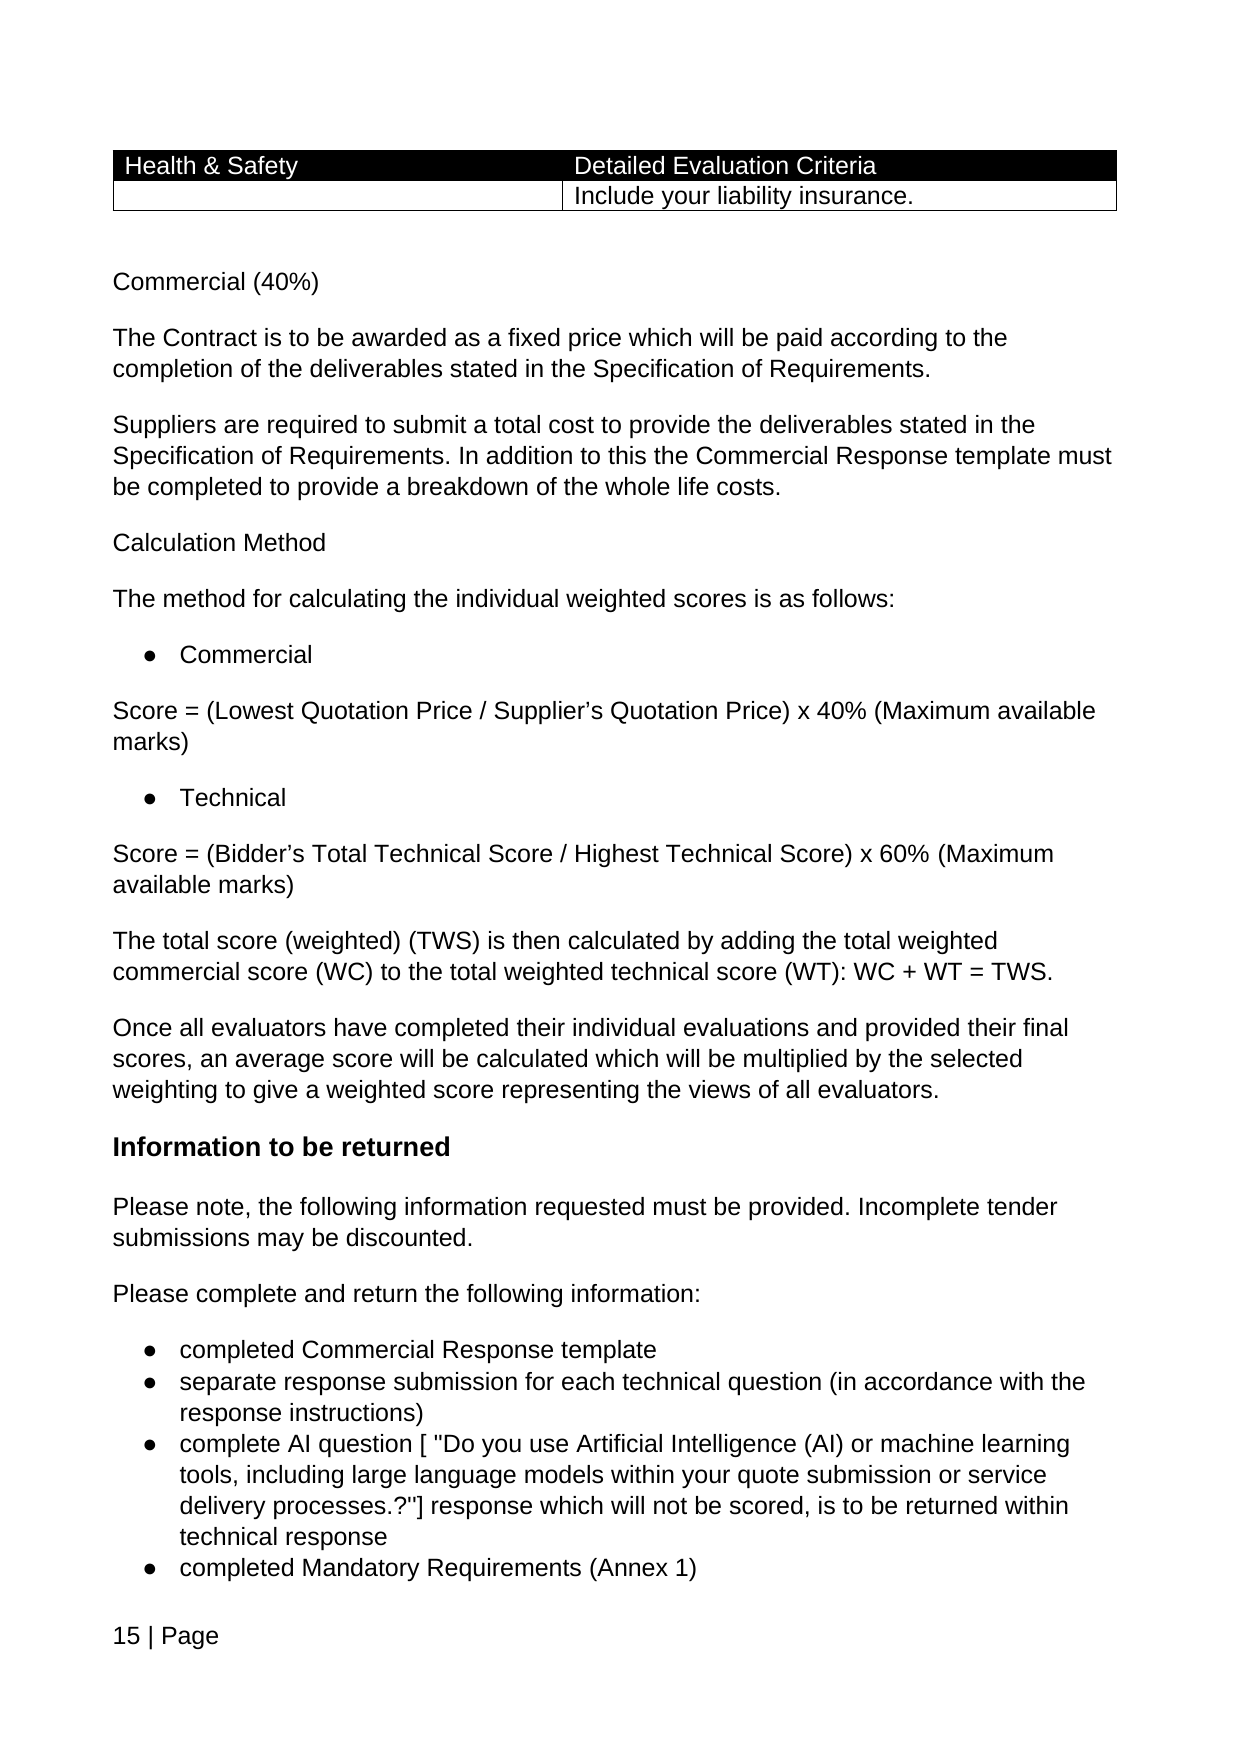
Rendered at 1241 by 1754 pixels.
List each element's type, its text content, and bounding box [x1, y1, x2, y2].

table_header Detailed Evaluation Criteria [563, 151, 1116, 180]
text complete AI question [ ''Do you use Artificial Intelligence (AI) or machine learning tools, including large language models within your quote submission or service delivery processes.?''] response which will not be scored, is to be returned within technical response [142, 1429, 1128, 1551]
subtitle Information to be returned [112, 1131, 1128, 1163]
text Score = (Bidder’s Total Technical Score / Highest Technical Score) x 60% (Maximum available marks) [112, 839, 1128, 899]
text completed Mandatory Requirements (Annex 1) [142, 1553, 1128, 1582]
text Calculation Method [112, 528, 1128, 557]
text Please complete and return the following information: [112, 1279, 1128, 1308]
text Score = (Lowest Quotation Price / Supplier’s Quotation Price) x 40% (Maximum available marks) [112, 696, 1128, 756]
text separate response submission for each technical question (in accordance with the response instructions) [142, 1367, 1128, 1426]
text The method for calculating the individual weighted scores is as follows: [112, 584, 1128, 613]
text Technical [142, 783, 1128, 812]
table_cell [114, 181, 562, 209]
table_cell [563, 181, 1116, 209]
text Once all evaluators have completed their individual evaluations and provided their final scores, an average score will be calculated which will be multiplied by the selected weighting to give a weighted score representing the views of all evaluators. [112, 1013, 1128, 1104]
text Commercial [142, 640, 1128, 669]
text The Contract is to be awarded as a fixed price which will be paid according to the completion of the deliverables stated in the Specification of Requirements. [112, 323, 1128, 382]
text Commercial (40%) [112, 267, 1128, 295]
text Suppliers are required to submit a total cost to provide the deliverables stated in the Specification of Requirements. In addition to this the Commercial Response template must be completed to provide a breakdown of the whole life costs. [112, 410, 1128, 501]
text completed Commercial Response template [142, 1336, 1128, 1364]
table_header Health & Safety [114, 151, 562, 180]
text Please note, the following information requested must be provided. Incomplete tender submissions may be discounted. [112, 1192, 1128, 1252]
text The total score (weighted) (TWS) is then calculated by adding the total weighted commercial score (WC) to the total weighted technical score (WT): WC + WT = TWS. [112, 926, 1128, 986]
